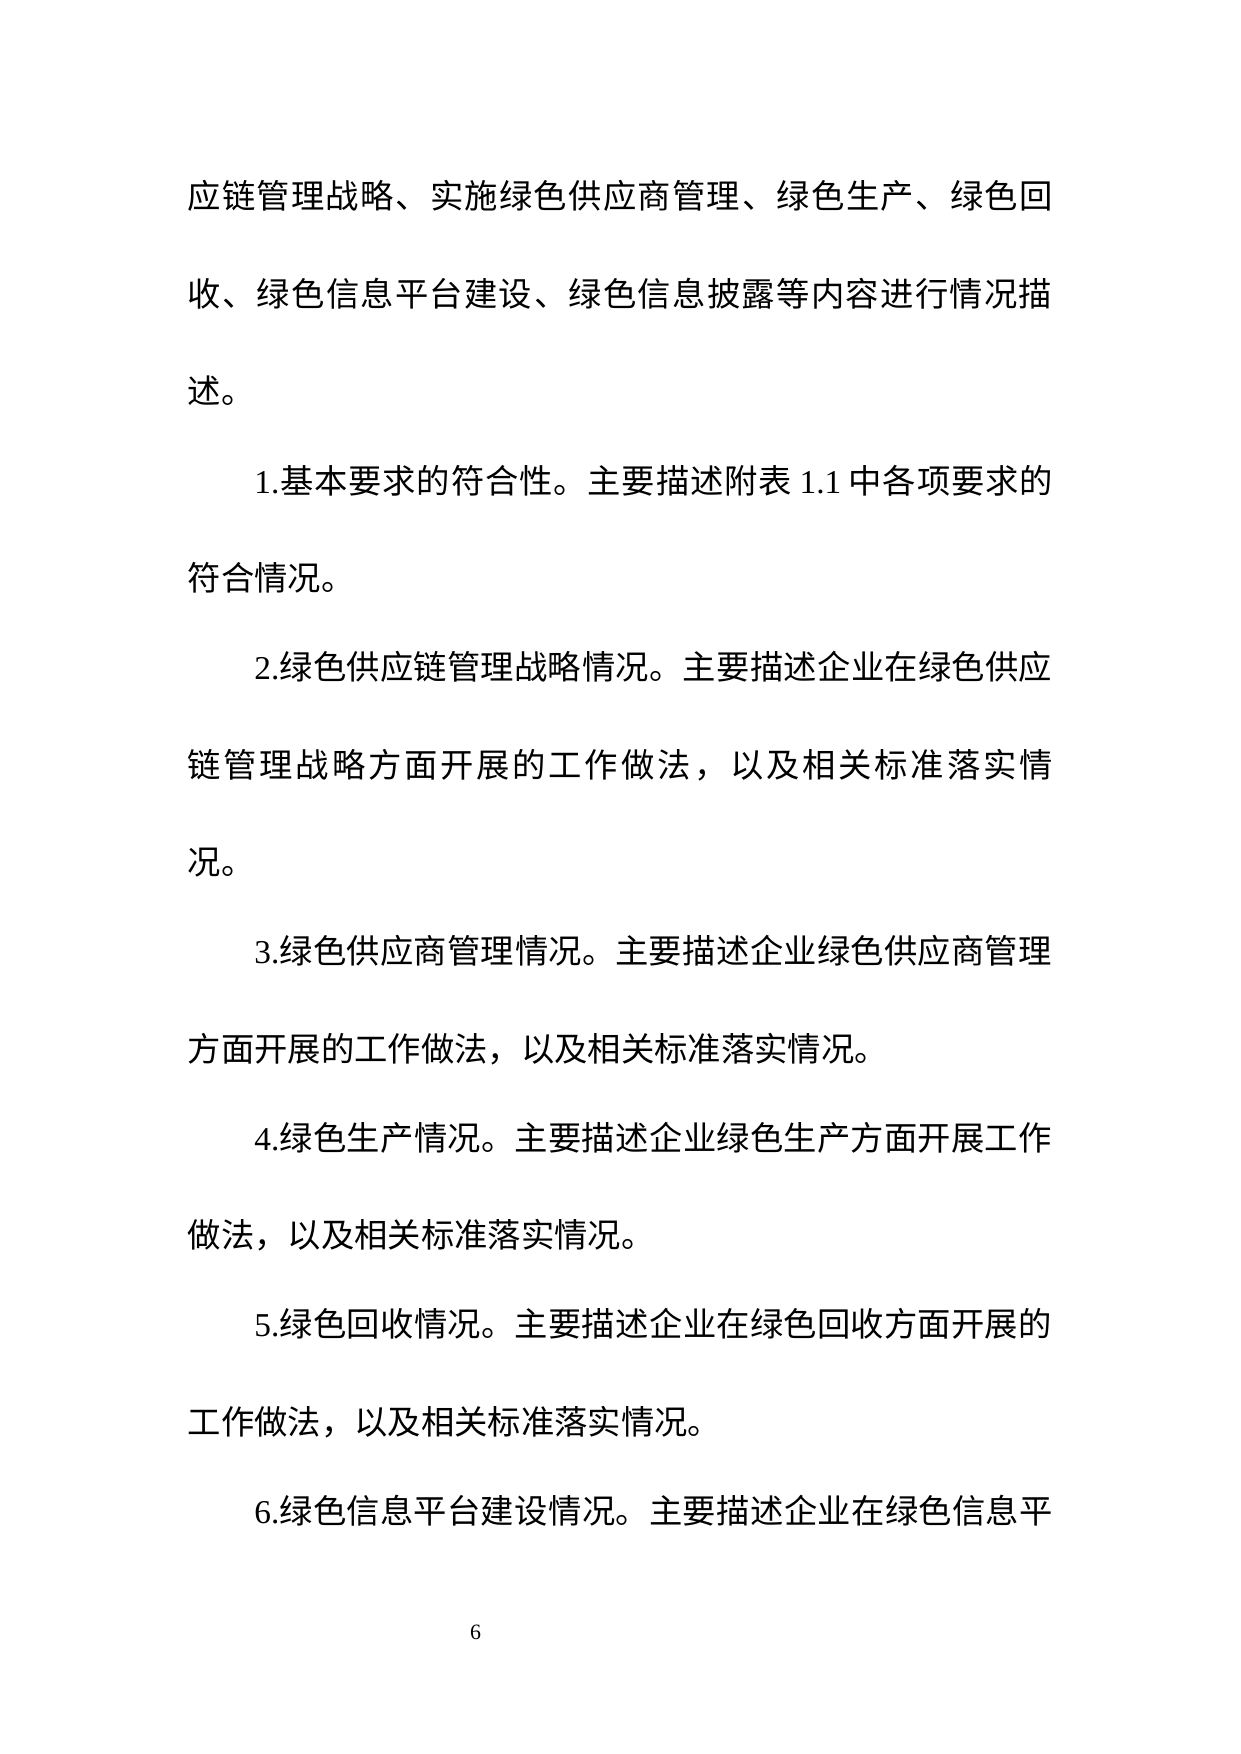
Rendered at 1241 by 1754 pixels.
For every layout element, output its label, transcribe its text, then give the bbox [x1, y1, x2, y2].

list 3.绿色供应商管理情况。主要描述企业绿色供应商管理方面开展的工作做法，以及相关标准落实情况。 [187, 917, 1053, 1079]
list 2.绿色供应链管理战略情况。主要描述企业在绿色供应链管理战略方面开展的工作做法，以及相关标准落实情况。 [187, 633, 1053, 893]
list 4.绿色生产情况。主要描述企业绿色生产方面开展工作做法，以及相关标准落实情况。 [187, 1103, 1053, 1266]
list 1.基本要求的符合性。主要描述附表1.1中各项要求的符合情况。 [187, 446, 1053, 608]
list 5.绿色回收情况。主要描述企业在绿色回收方面开展的工作做法，以及相关标准落实情况。 [187, 1290, 1053, 1452]
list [187, 1476, 1053, 1541]
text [187, 162, 1053, 422]
